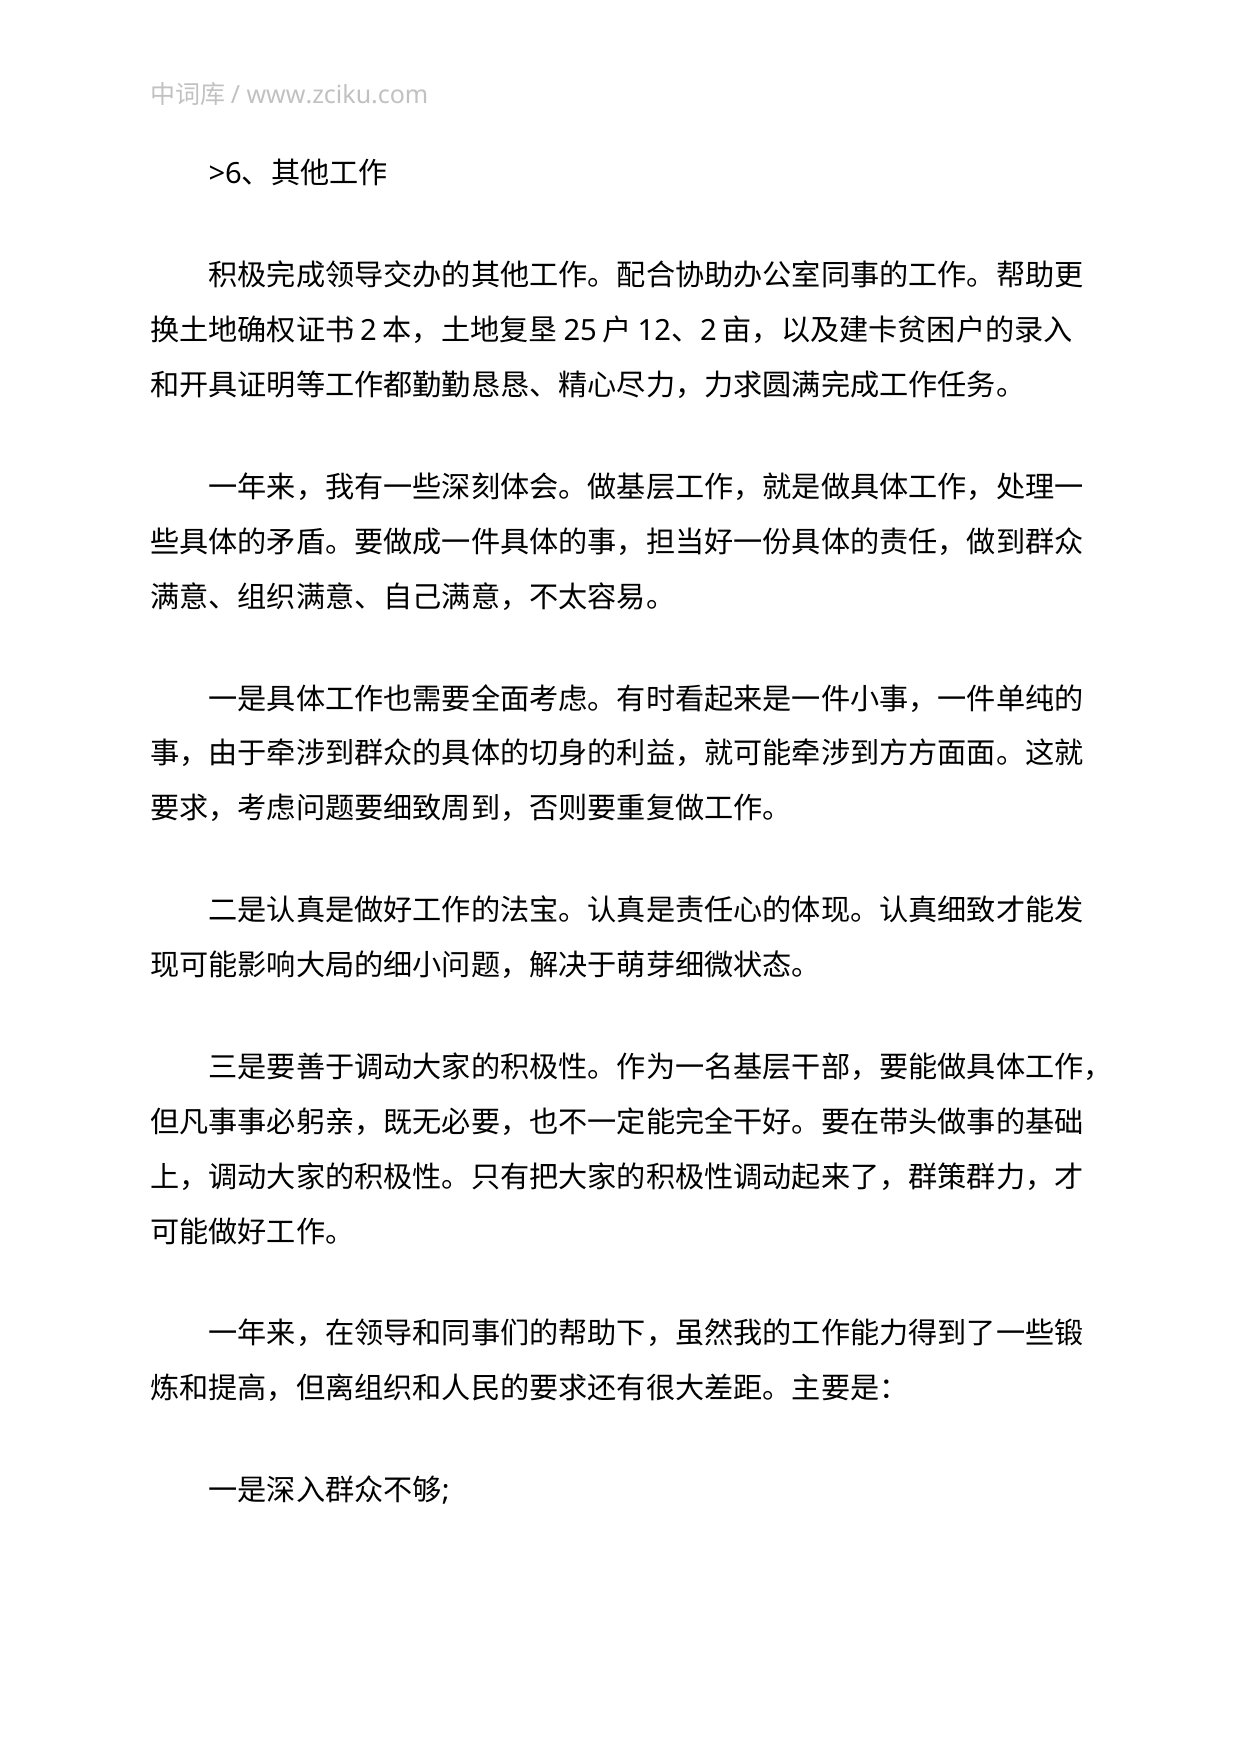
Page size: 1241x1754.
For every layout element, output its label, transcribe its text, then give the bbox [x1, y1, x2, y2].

text >6、其他工作 [150, 150, 1090, 192]
text 二是认真是做好工作的法宝。认真是责任心的体现。认真细致才能发现可能影响大局的细小问题，解决于萌芽细微状态。 [150, 887, 1090, 984]
text 一年来，我有一些深刻体会。做基层工作，就是做具体工作，处理一些具体的矛盾。要做成一件具体的事，担当好一份具体的责任，做到群众满意、组织满意、自己满意，不太容易。 [150, 464, 1090, 616]
text 一是具体工作也需要全面考虑。有时看起来是一件小事，一件单纯的事，由于牵涉到群众的具体的切身的利益，就可能牵涉到方方面面。这就要求，考虑问题要细致周到，否则要重复做工作。 [150, 675, 1090, 827]
text 一是深入群众不够; [150, 1467, 1090, 1509]
text 一年来，在领导和同事们的帮助下，虽然我的工作能力得到了一些锻炼和提高，但离组织和人民的要求还有很大差距。主要是： [150, 1310, 1090, 1407]
text 积极完成领导交办的其他工作。配合协助办公室同事的工作。帮助更换土地确权证书2本，土地复垦25户12、2亩，以及建卡贫困户的录入和开具证明等工作都勤勤恳恳、精心尽力，力求圆满完成工作任务。 [150, 252, 1090, 404]
text 三是要善于调动大家的积极性。作为一名基层干部，要能做具体工作，但凡事事必躬亲，既无必要，也不一定能完全干好。要在带头做事的基础上，调动大家的积极性。只有把大家的积极性调动起来了，群策群力，才可能做好工作。 [150, 1043, 1090, 1250]
